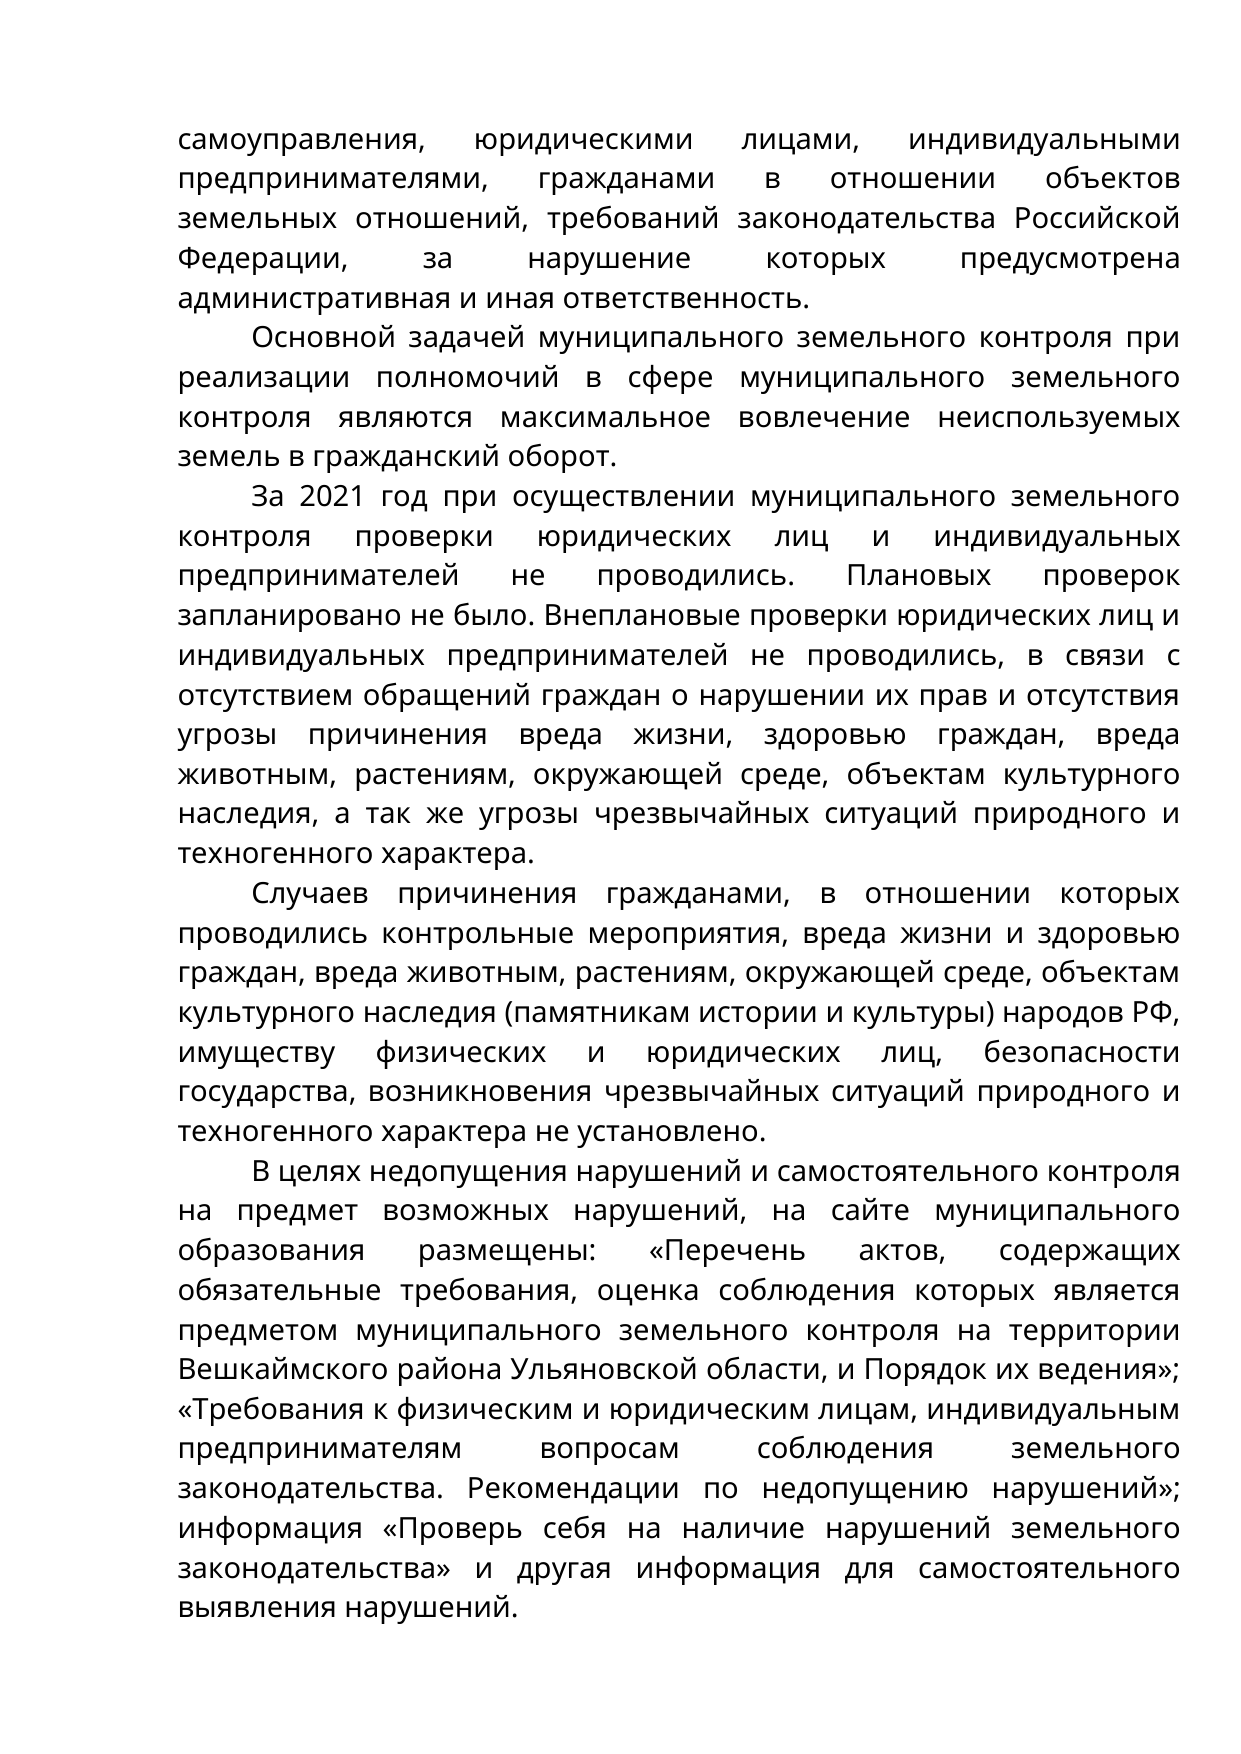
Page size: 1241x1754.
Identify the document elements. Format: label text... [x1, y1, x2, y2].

text Основной задачей муниципального земельного контроля при реализации полномочий в сфере муниципального земельного контроля являются максимальное вовлечение неиспользуемых земель в гражданский оборот. [177, 317, 1181, 475]
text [177, 118, 1181, 317]
text Случаев причинения гражданами, в отношении которых проводились контрольные мероприятия, вреда жизни и здоровью граждан, вреда животным, растениям, окружающей среде, объектам культурного наследия (памятникам истории и культуры) народов РФ, имуществу физических и юридических лиц, безопасности государства, возникновения чрезвычайных ситуаций природного и техногенного характера не установлено. [177, 872, 1181, 1150]
text В целях недопущения нарушений и самостоятельного контроля на предмет возможных нарушений, на сайте муниципального образования размещены: «Перечень актов, содержащих обязательные требования, оценка соблюдения которых является предметом муниципального земельного контроля на территории Вешкаймского района Ульяновской области, и Порядок их ведения»; «Требования к физическим и юридическим лицам, индивидуальным предпринимателям вопросам соблюдения земельного законодательства. Рекомендации по недопущению нарушений»; информация «Проверь себя на наличие нарушений земельного законодательства» и другая информация для самостоятельного выявления нарушений. [177, 1150, 1181, 1626]
text За 2021 год при осуществлении муниципального земельного контроля проверки юридических лиц и индивидуальных предпринимателей не проводились. Плановых проверок запланировано не было. Внеплановые проверки юридических лиц и индивидуальных предпринимателей не проводились, в связи с отсутствием обращений граждан о нарушении их прав и отсутствия угрозы причинения вреда жизни, здоровью граждан, вреда животным, растениям, окружающей среде, объектам культурного наследия, а так же угрозы чрезвычайных ситуаций природного и техногенного характера. [177, 475, 1181, 872]
